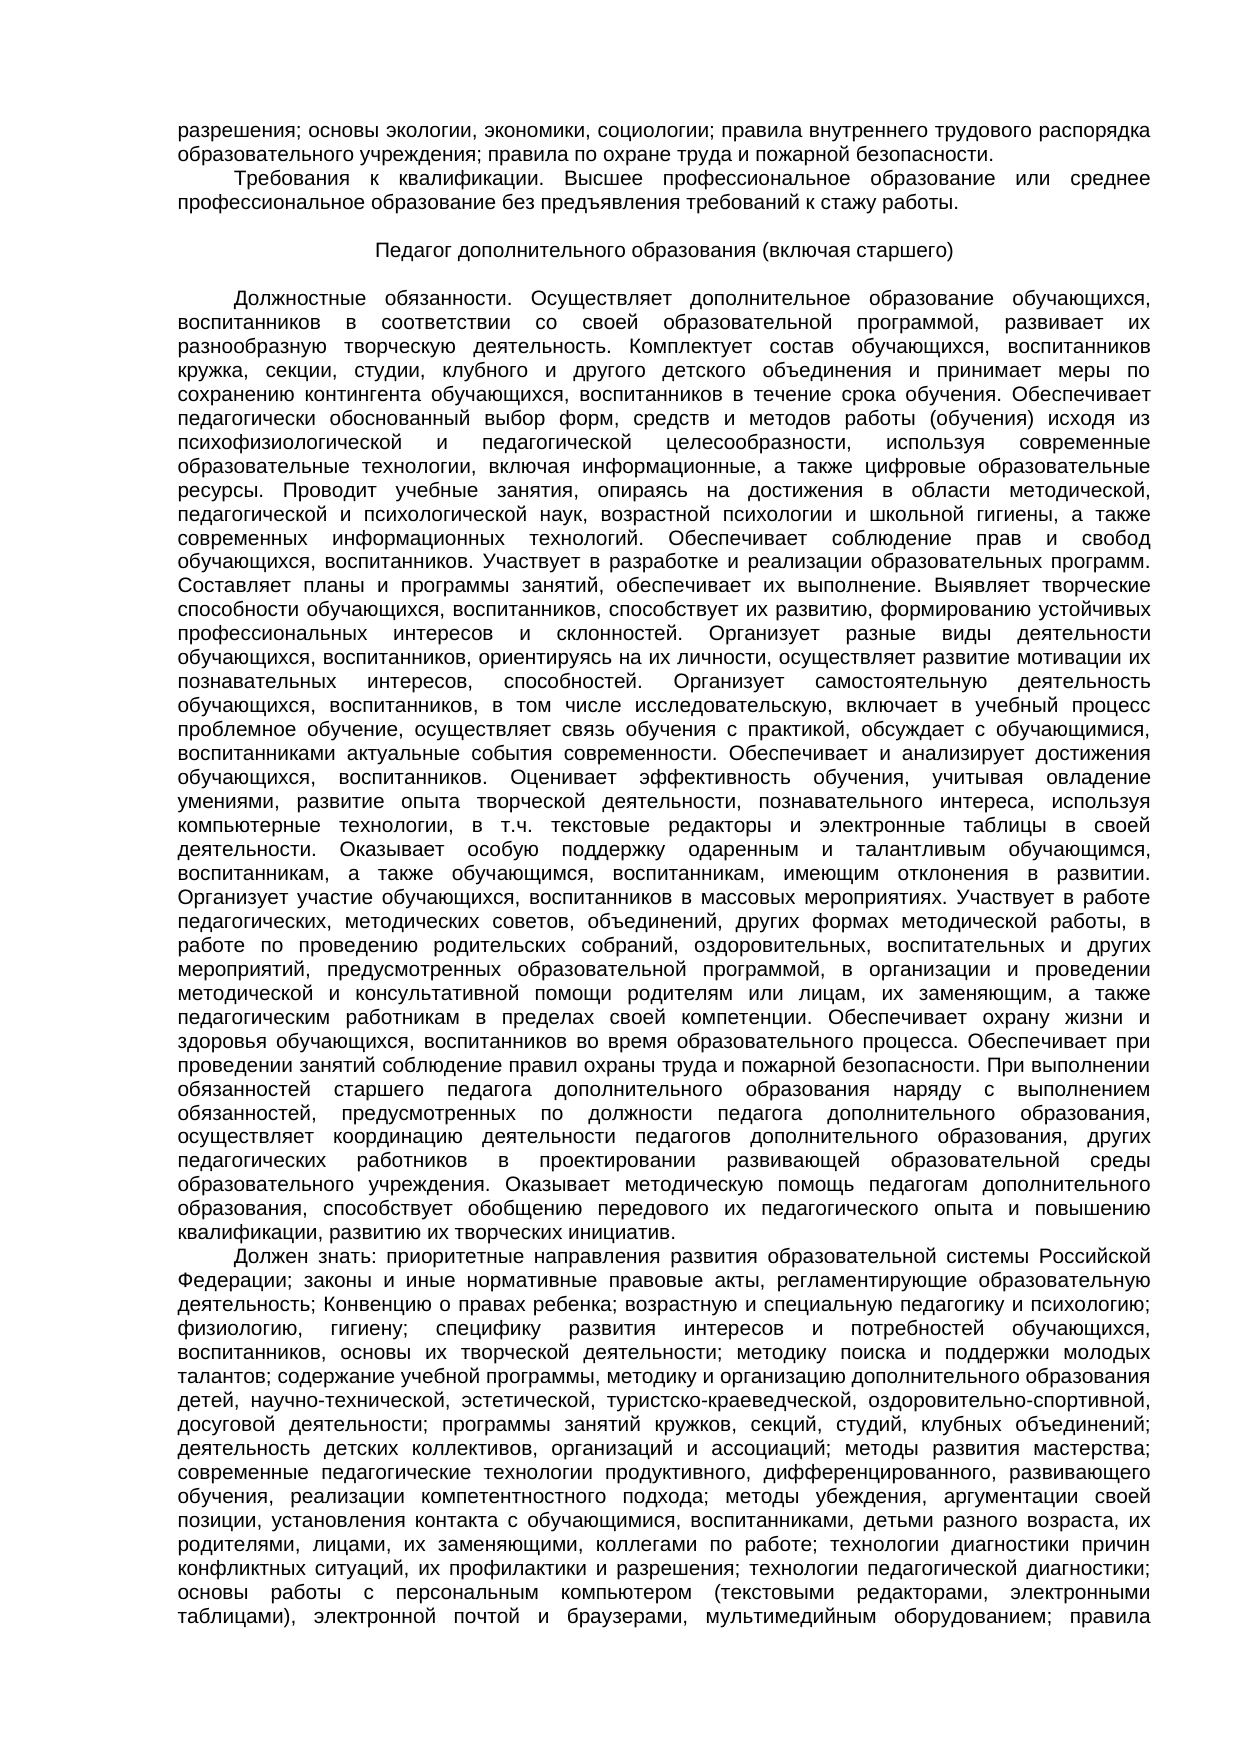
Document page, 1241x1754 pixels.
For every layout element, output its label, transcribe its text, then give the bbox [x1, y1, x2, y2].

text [177, 118, 1152, 166]
text Педагог дополнительного образования (включая старшего) [177, 238, 1152, 262]
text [177, 1244, 1152, 1627]
text Требования к квалификации. Высшее профессиональное образование или среднее профессиональное образование без предъявления требований к стажу работы. [177, 166, 1152, 214]
text Должностные обязанности. Осуществляет дополнительное образование обучающихся, воспитанников в соответствии со своей образовательной программой, развивает их разнообразную творческую деятельность. Комплектует состав обучающихся, воспитанников кружка, секции, студии, клубного и другого детского объединения и принимает меры по сохранению контингента обучающихся, воспитанников в течение срока обучения. Обеспечивает педагогически обоснованный выбор форм, средств и методов работы (обучения) исходя из психофизиологической и педагогической целесообразности, используя современные образовательные технологии, включая информационные, а также цифровые образовательные ресурсы. Проводит учебные занятия, опираясь на достижения в области методической, педагогической и психологической наук, возрастной психологии и школьной гигиены, а также современных информационных технологий. Обеспечивает соблюдение прав и свобод обучающихся, воспитанников. Участвует в разработке и реализации образовательных программ. Составляет планы и программы занятий, обеспечивает их выполнение. Выявляет творческие способности обучающихся, воспитанников, способствует их развитию, формированию устойчивых профессиональных интересов и склонностей. Организует разные виды деятельности обучающихся, воспитанников, ориентируясь на их личности, осуществляет развитие мотивации их познавательных интересов, способностей. Организует самостоятельную деятельность обучающихся, воспитанников, в том числе исследовательскую, включает в учебный процесс проблемное обучение, осуществляет связь обучения с практикой, обсуждает с обучающимися, воспитанниками актуальные события современности. Обеспечивает и анализирует достижения обучающихся, воспитанников. Оценивает эффективность обучения, учитывая овладение умениями, развитие опыта творческой деятельности, познавательного интереса, используя компьютерные технологии, в т.ч. текстовые редакторы и электронные таблицы в своей деятельности. Оказывает особую поддержку одаренным и талантливым обучающимся, воспитанникам, а также обучающимся, воспитанникам, имеющим отклонения в развитии. Организует участие обучающихся, воспитанников в массовых мероприятиях. Участвует в работе педагогических, методических советов, объединений, других формах методической работы, в работе по проведению родительских собраний, оздоровительных, воспитательных и других мероприятий, предусмотренных образовательной программой, в организации и проведении методической и консультативной помощи родителям или лицам, их заменяющим, а также педагогическим работникам в пределах своей компетенции. Обеспечивает охрану жизни и здоровья обучающихся, воспитанников во время образовательного процесса. Обеспечивает при проведении занятий соблюдение правил охраны труда и пожарной безопасности. При выполнении обязанностей старшего педагога дополнительного образования наряду с выполнением обязанностей, предусмотренных по должности педагога дополнительного образования, осуществляет координацию деятельности педагогов дополнительного образования, других педагогических работников в проектировании развивающей образовательной среды образовательного учреждения. Оказывает методическую помощь педагогам дополнительного образования, способствует обобщению передового их педагогического опыта и повышению квалификации, развитию их творческих инициатив. [177, 286, 1152, 1244]
